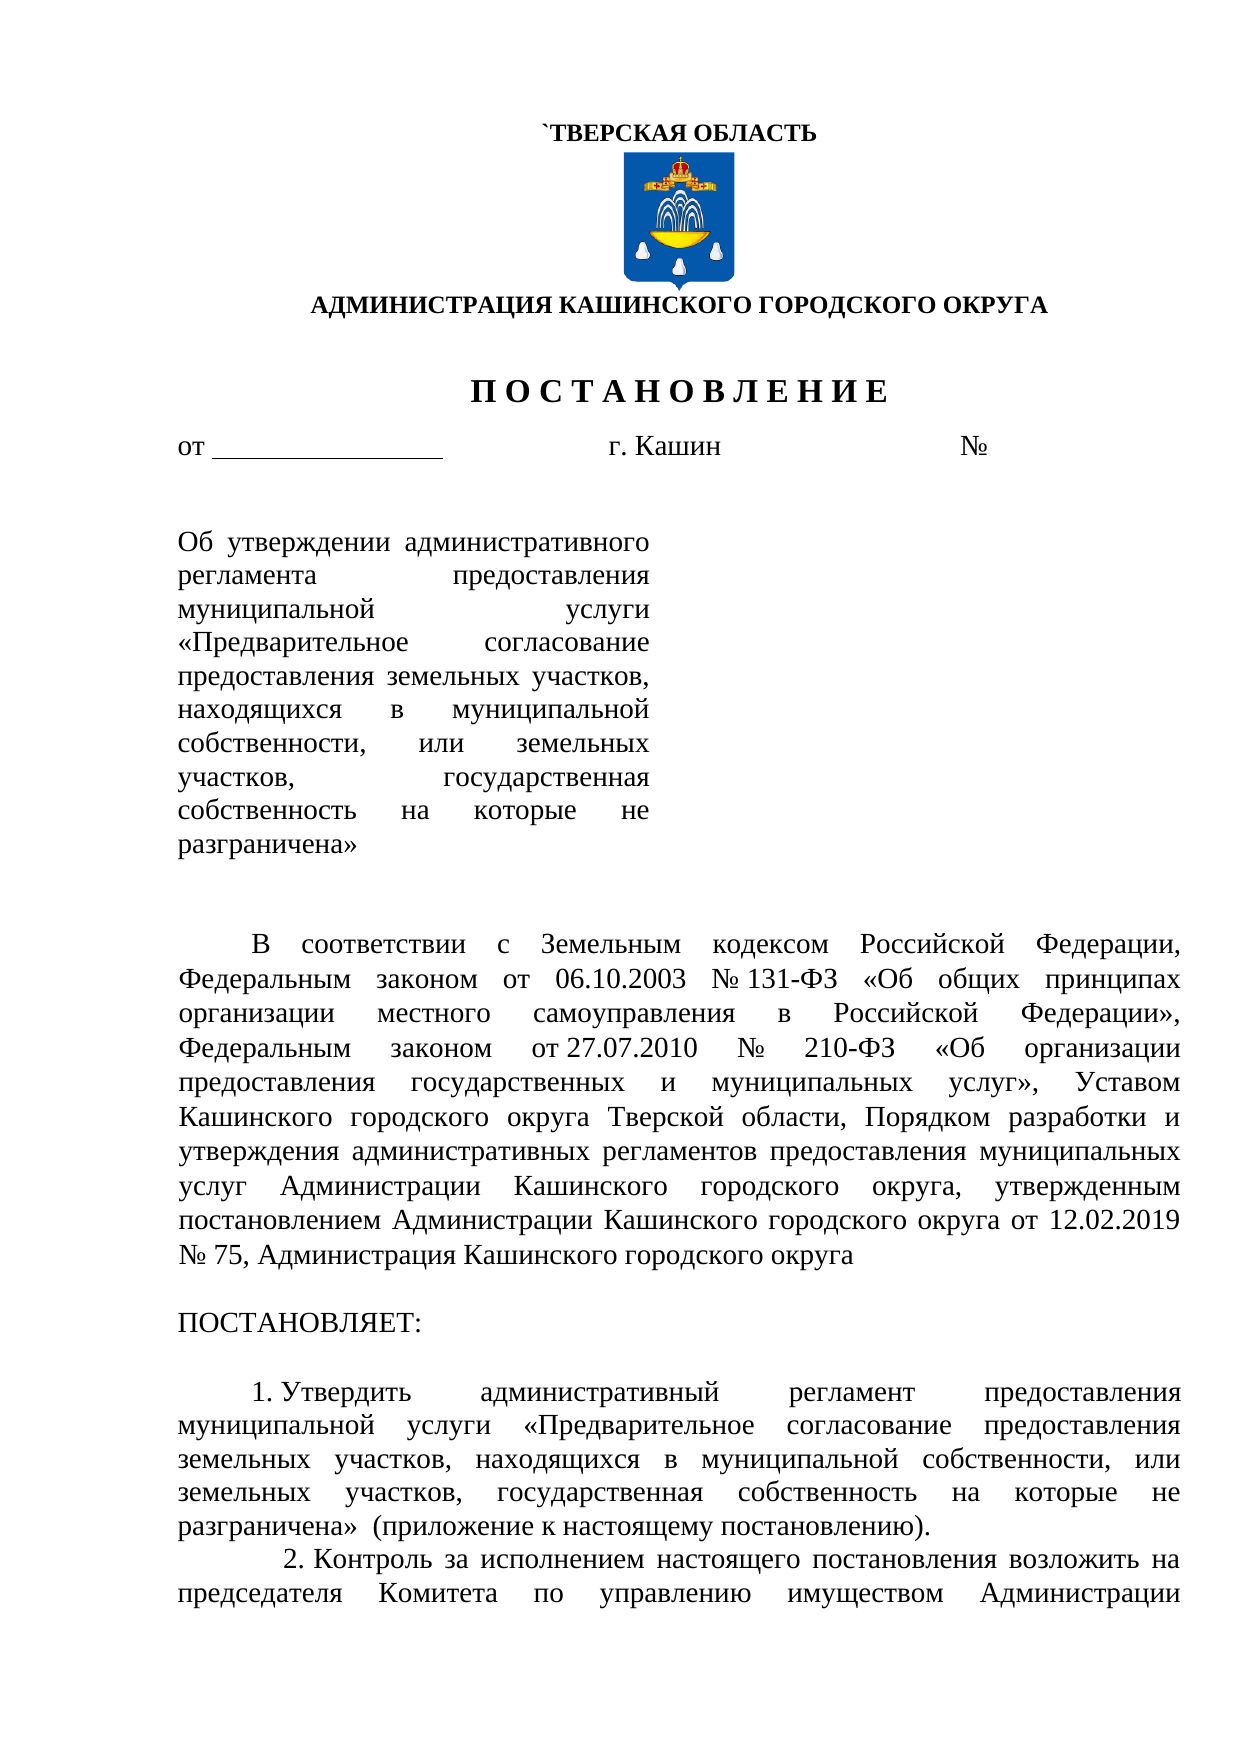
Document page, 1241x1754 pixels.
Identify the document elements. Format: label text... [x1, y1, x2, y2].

picture [623, 152, 735, 291]
text ПОСТАНОВЛЯЕТ: [177, 1305, 1181, 1339]
text В соответствии с Земельным кодексом Российской Федерации, Федеральным законом от 06.10.2003 № 131-ФЗ «Об общих принципах организации местного самоуправления в Российской Федерации», Федеральным законом от 27.07.2010 № 210-ФЗ «Об организации предоставления государственных и муниципальных услуг», Уставом Кашинского городского округа Тверской области, Порядком разработки и утверждения административных регламентов предоставления муниципальных услуг Администрации Кашинского городского округа, утвержденным постановлением Администрации Кашинского городского округа от 12.02.2019 № 75, Администрация Кашинского городского округа [178, 926, 1181, 1271]
table_header от г. Кашин № [166, 429, 1181, 493]
text АДМИНИСТРАЦИЯ КАШИНСКОГО ГОРОДСКОГО ОКРУГА [177, 291, 1181, 353]
text 1. Утвердить административный регламент предоставления муниципальной услуги «Предварительное согласование предоставления земельных участков, находящихся в муниципальной собственности, или земельных участков, государственная собственность на которые не разграничена» (приложение к настоящему постановлению). [177, 1374, 1181, 1541]
text `ТВЕРСКАЯ ОБЛАСТЬ [177, 118, 1181, 147]
text П О С Т А Н О В Л Е Н И Е [177, 371, 1181, 409]
text Об утверждении административного регламента предоставления муниципальной услуги «Предварительное согласование предоставления земельных участков, находящихся в муниципальной собственности, или земельных участков, государственная собственность на которые не разграничена» [177, 524, 650, 859]
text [177, 1541, 1181, 1608]
